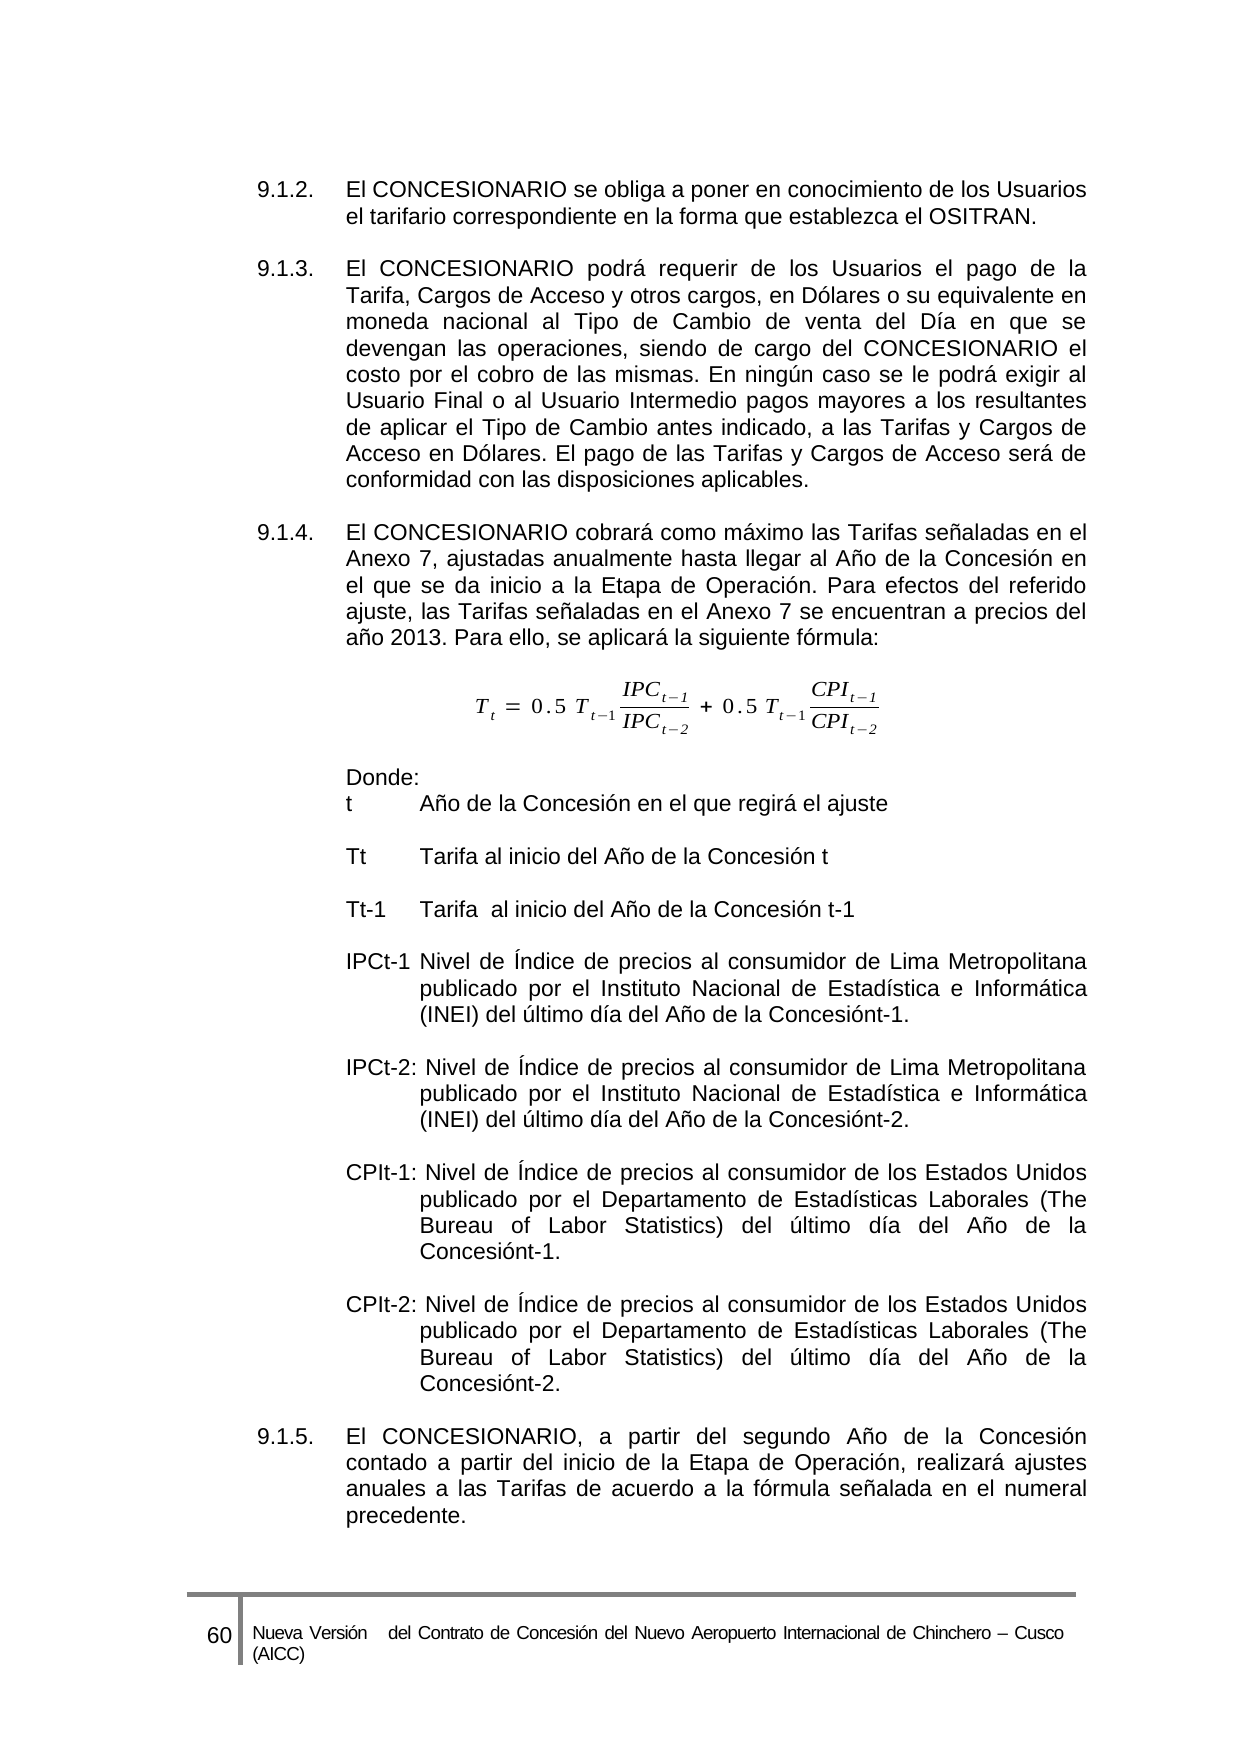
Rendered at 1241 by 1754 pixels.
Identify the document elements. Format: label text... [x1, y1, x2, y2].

text Tt-1 Tarifa al inicio del Año de la Concesión t-1 [346, 896, 1087, 922]
text CPIt-2: Nivel de Índice de precios al consumidor de los Estados Unidos publicado por el Departamento de Estadísticas Laborales (The Bureau of Labor Statistics) del último día del Año de la Concesiónt-2. [346, 1291, 1087, 1396]
list El CONCESIONARIO cobrará como máximo las Tarifas señaladas en el Anexo 7, ajustadas anualmente hasta llegar al Año de la Concesión en el que se da inicio a la Etapa de Operación. Para efectos del referido ajuste, las Tarifas señaladas en el Anexo 7 se encuentran a precios del año 2013. Para ello, se aplicará la siguiente fórmula: [257, 519, 1087, 651]
list El CONCESIONARIO se obliga a poner en conocimiento de los Usuarios el tarifario correspondiente en la forma que establezca el OSITRAN. [257, 176, 1087, 229]
text Tt Tarifa al inicio del Año de la Concesión t [346, 843, 1087, 869]
text t Año de la Concesión en el que regirá el ajuste [346, 790, 1087, 817]
text IPCt-2: Nivel de Índice de precios al consumidor de Lima Metropolitana publicado por el Instituto Nacional de Estadística e Informática (INEI) del último día del Año de la Concesiónt-2. [346, 1054, 1087, 1133]
text IPCt-1 Nivel de Índice de precios al consumidor de Lima Metropolitana publicado por el Instituto Nacional de Estadística e Informática (INEI) del último día del Año de la Concesiónt-1. [346, 948, 1087, 1027]
list El CONCESIONARIO, a partir del segundo Año de la Concesión contado a partir del inicio de la Etapa de Operación, realizará ajustes anuales a las Tarifas de acuerdo a la fórmula señalada en el numeral precedente. [257, 1423, 1087, 1528]
text CPIt-1: Nivel de Índice de precios al consumidor de los Estados Unidos publicado por el Departamento de Estadísticas Laborales (The Bureau of Labor Statistics) del último día del Año de la Concesiónt-1. [346, 1159, 1087, 1264]
text Donde: [346, 764, 1087, 790]
list El CONCESIONARIO podrá requerir de los Usuarios el pago de la Tarifa, Cargos de Acceso y otros cargos, en Dólares o su equivalente en moneda nacional al Tipo de Cambio de venta del Día en que se devengan las operaciones, siendo de cargo del CONCESIONARIO el costo por el cobro de las mismas. En ningún caso se le podrá exigir al Usuario Final o al Usuario Intermedio pagos mayores a los resultantes de aplicar el Tipo de Cambio antes indicado, a las Tarifas y Cargos de Acceso en Dólares. El pago de las Tarifas y Cargos de Acceso será de conformidad con las disposiciones aplicables. [257, 255, 1087, 493]
